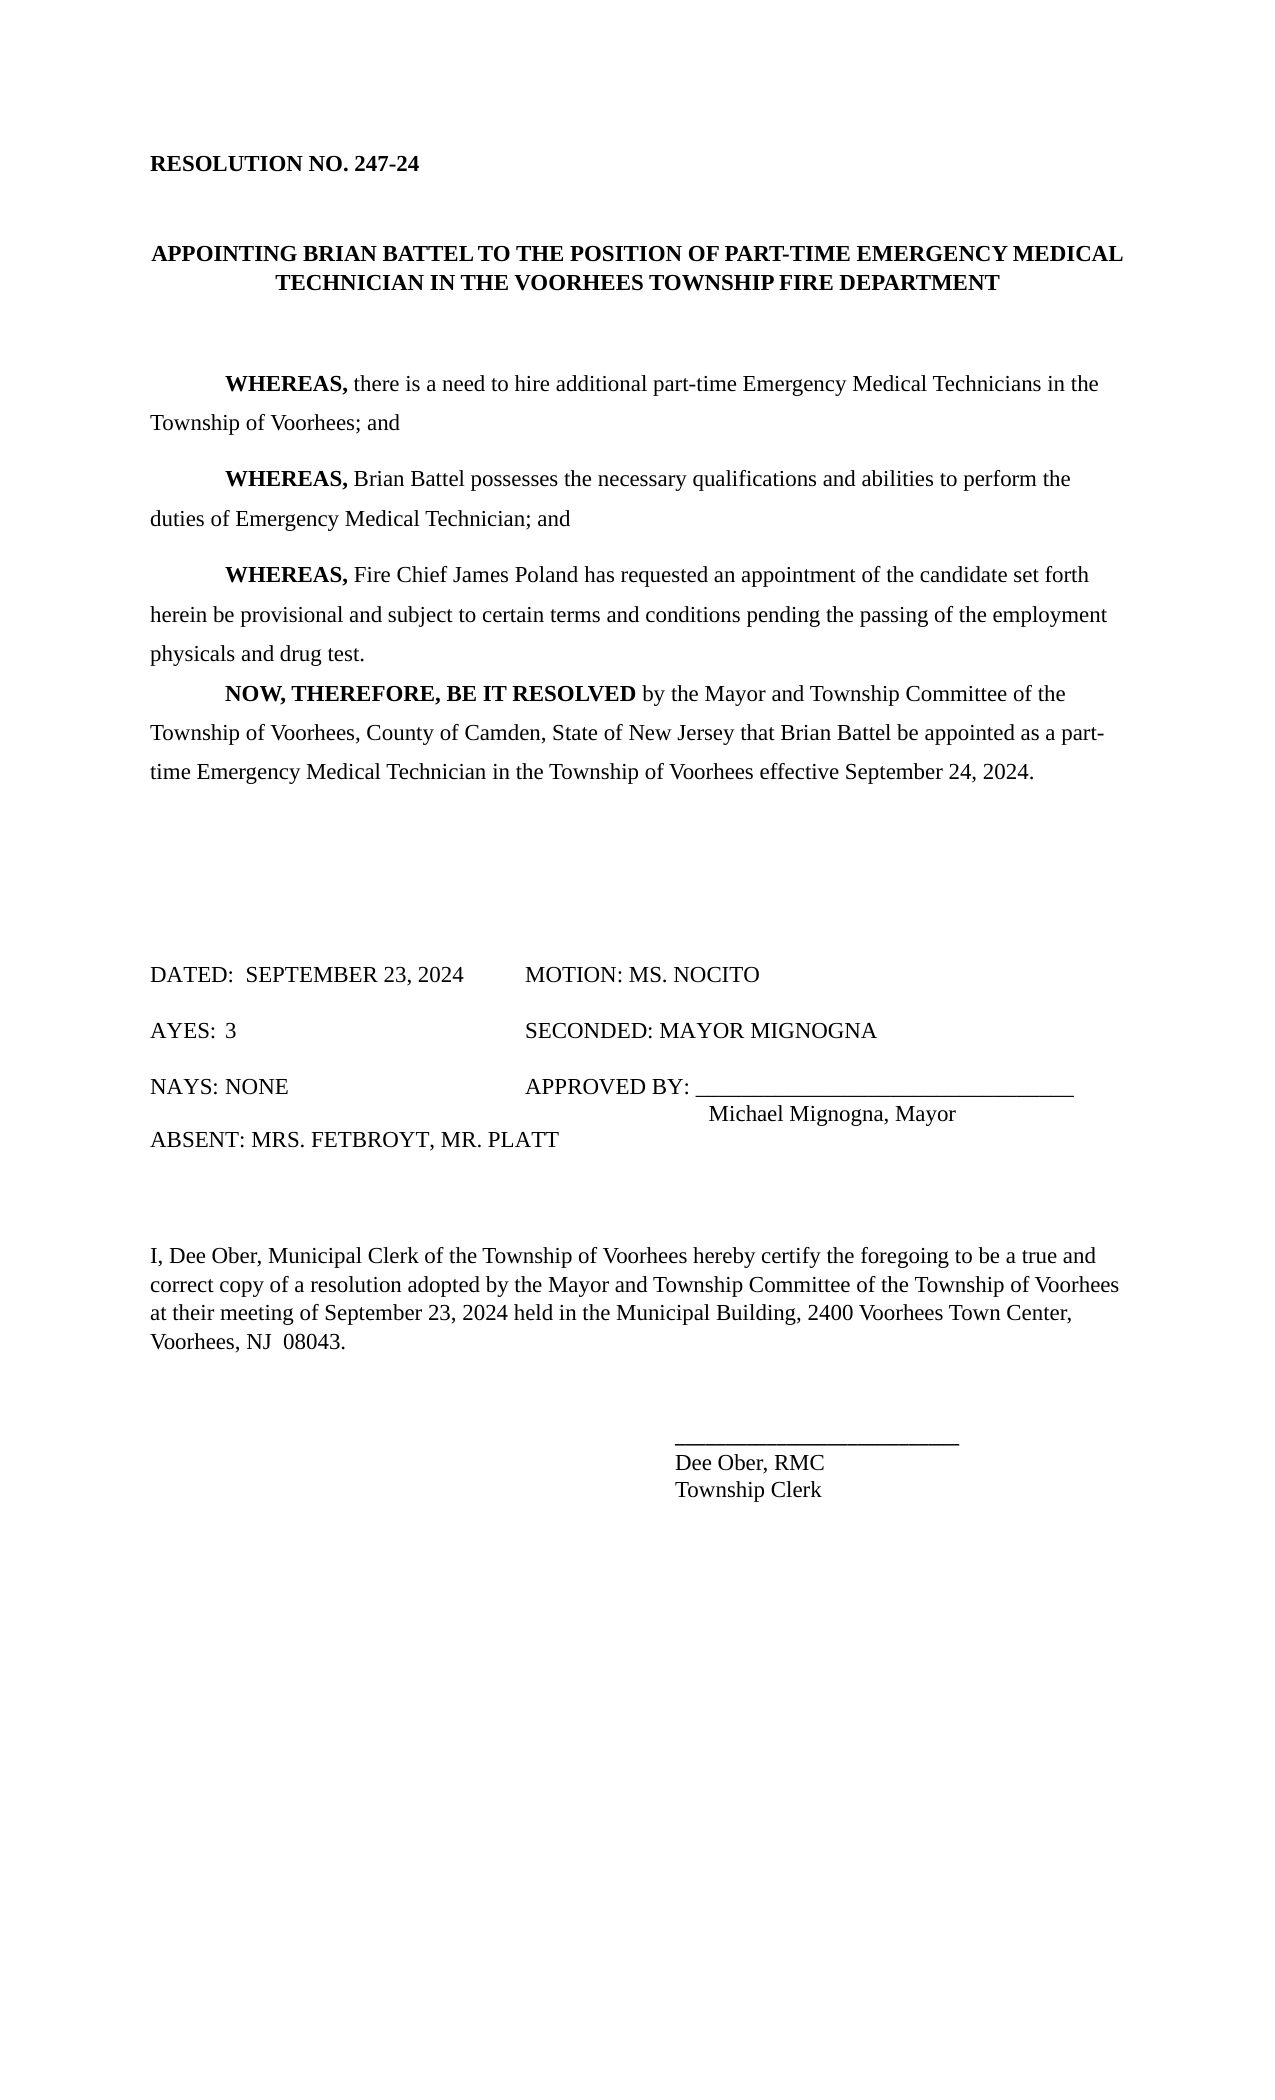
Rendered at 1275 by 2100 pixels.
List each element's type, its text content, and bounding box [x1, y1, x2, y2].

text NOW, THEREFORE, BE IT RESOLVED by the Mayor and Township Committee of the Township of Voorhees, County of Camden, State of New Jersey that Brian Battel be appointed as a part-time Emergency Medical Technician in the Township of Voorhees effective September 24, 2024. [150, 679, 1125, 785]
text NAYS: NONE APPROVED BY: _________________________________ [150, 1073, 1125, 1100]
text APPOINTING BRIAN BATTEL TO THE POSITION OF PART-TIME EMERGENCY MEDICAL TECHNICIAN IN THE VOORHEES TOWNSHIP FIRE DEPARTMENT [150, 240, 1125, 295]
text RESOLUTION NO. 247-24 [150, 150, 1125, 176]
text Michael Mignogna, Mayor [150, 1100, 1125, 1126]
text ____________________________ [600, 1418, 1125, 1449]
text I, Dee Ober, Municipal Clerk of the Township of Voorhees hereby certify the foregoing to be a true and correct copy of a resolution adopted by the Mayor and Township Committee of the Township of Voorhees at their meeting of September 23, 2024 held in the Municipal Building, 2400 Voorhees Town Center, Voorhees, NJ 08043. [150, 1243, 1125, 1354]
text WHEREAS, Brian Battel possesses the necessary qualifications and abilities to perform the duties of Emergency Medical Technician; and [150, 466, 1125, 531]
text Township Clerk [675, 1476, 1125, 1502]
text AYES: 3 SECONDED: MAYOR MIGNOGNA [150, 1017, 1125, 1043]
text WHEREAS, there is a need to hire additional part-time Emergency Medical Technicians in the Township of Voorhees; and [150, 370, 1125, 436]
text WHEREAS, Fire Chief James Poland has requested an appointment of the candidate set forth herein be provisional and subject to certain terms and conditions pending the passing of the employment physicals and drug test. [150, 561, 1125, 666]
text DATED: SEPTEMBER 23, 2024 MOTION: MS. NOCITO [150, 961, 1125, 987]
text Dee Ober, RMC [675, 1449, 1125, 1476]
text ABSENT: MRS. FETBROYT, MR. PLATT [150, 1126, 1125, 1152]
